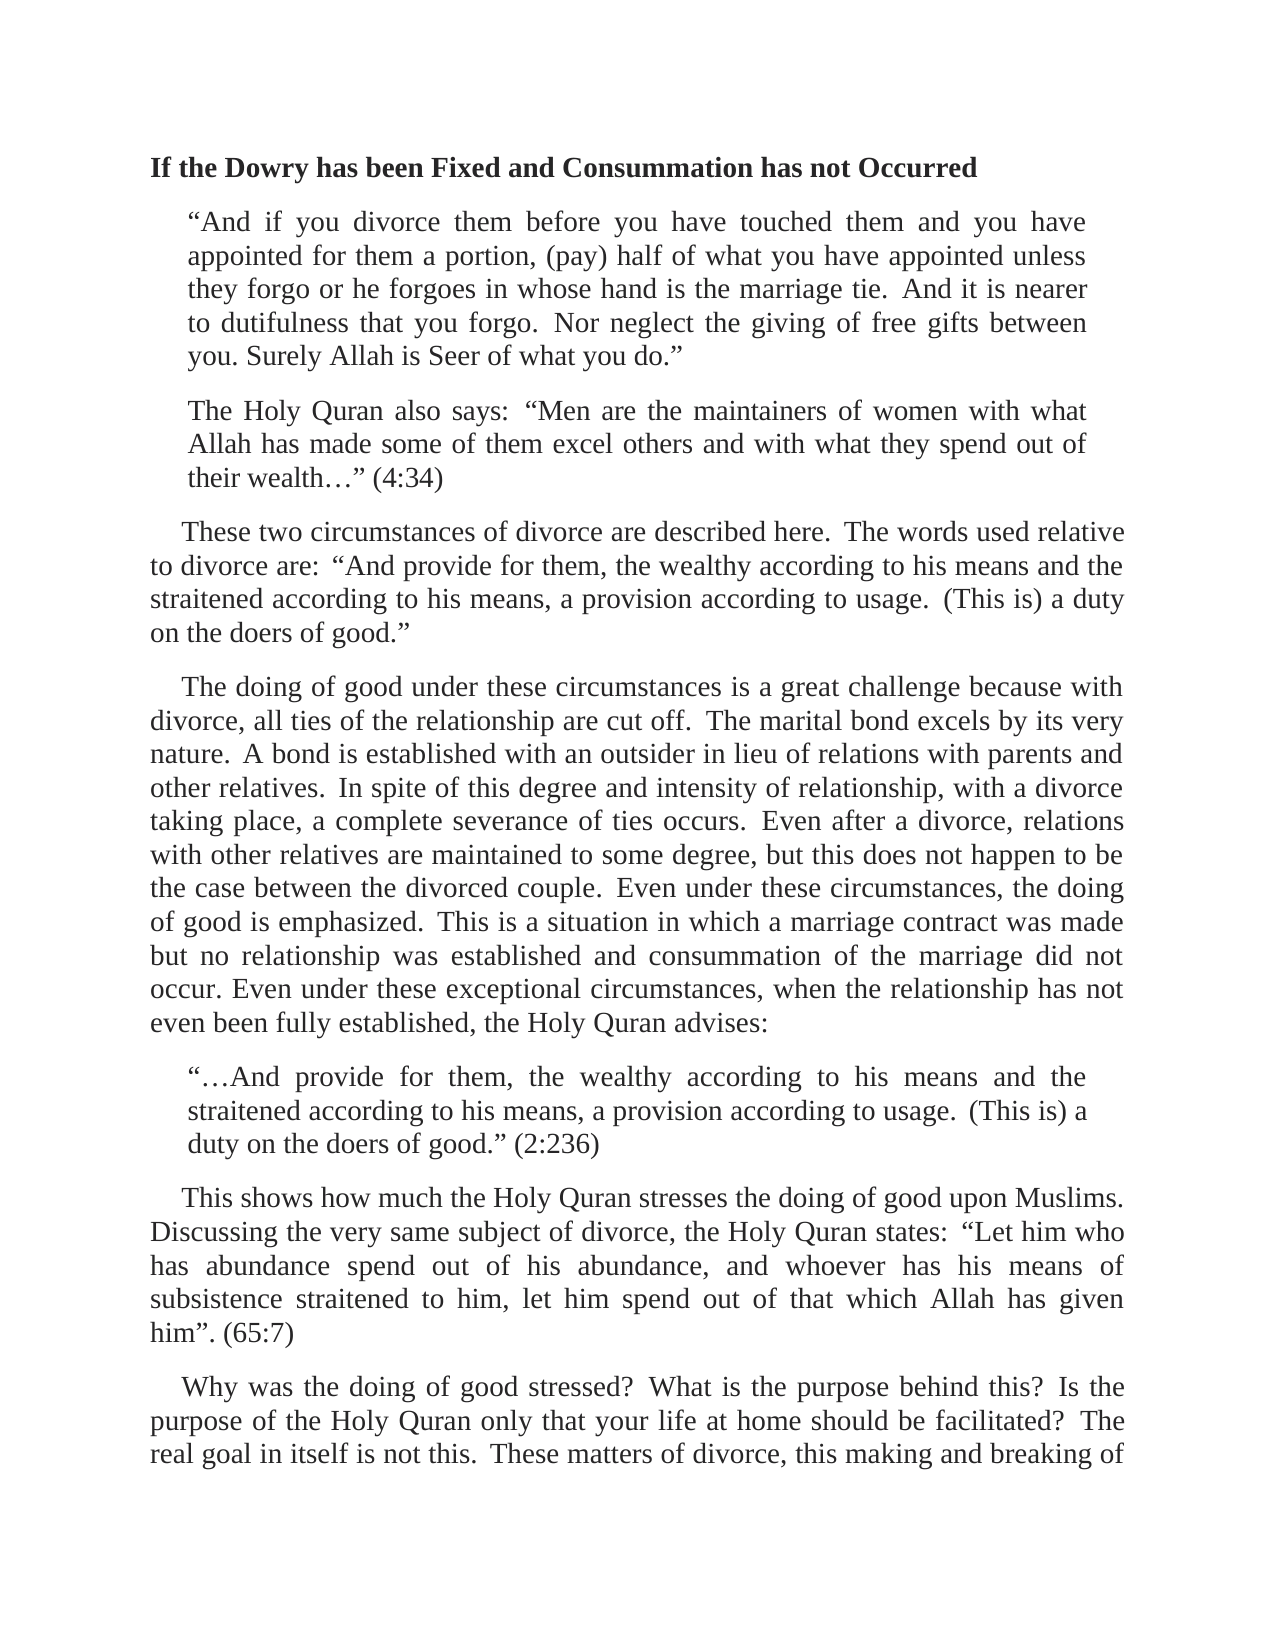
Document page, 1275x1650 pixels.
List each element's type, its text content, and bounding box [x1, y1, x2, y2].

text The doing of good under these circumstances is a great challenge because with divorce, all ties of the relationship are cut off. The marital bond excels by its very nature. A bond is established with an outsider in lieu of relations with parents and other relatives. In spite of this degree and intensity of relationship, with a divorce taking place, a complete severance of ties occurs. Even after a divorce, relations with other relatives are maintained to some degree, but this does not happen to be the case between the divorced couple. Even under these circumstances, the doing of good is emphasized. This is a situation in which a marriage contract was made but no relationship was established and consummation of the marriage did not occur. Even under these exceptional circumstances, when the relationship has not even been fully established, the Holy Quran advises: [150, 669, 1125, 1038]
text The Holy Quran also says: “Men are the maintainers of women with what Allah has made some of them excel others and with what they spend out of their wealth…” (4:34) [187, 393, 1087, 493]
text “And if you divorce them before you have touched them and you have appointed for them a portion, (pay) half of what you have appointed unless they forgo or he forgoes in whose hand is the marriage tie. And it is nearer to dutifulness that you forgo. Nor neglect the giving of free gifts between you. Surely Allah is Seer of what you do.” [187, 204, 1087, 372]
text These two circumstances of divorce are described here. The words used relative to divorce are: “And provide for them, the wealthy according to his means and the straitened according to his means, a provision according to usage. (This is) a duty on the doers of good.” [150, 514, 1125, 648]
text This shows how much the Holy Quran stresses the doing of good upon Muslims. Discussing the very same subject of divorce, the Holy Quran states: “Let him who has abundance spend out of his abundance, and whoever has his means of subsistence straitened to him, let him spend out of that which Allah has given him”. (65:7) [150, 1181, 1125, 1348]
text If the Dowry has been Fixed and Consummation has not Occurred [150, 150, 1125, 183]
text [150, 1369, 1125, 1470]
text “…And provide for them, the wealthy according to his means and the straitened according to his means, a provision according to usage. (This is) a duty on the doers of good.” (2:236) [187, 1059, 1087, 1160]
